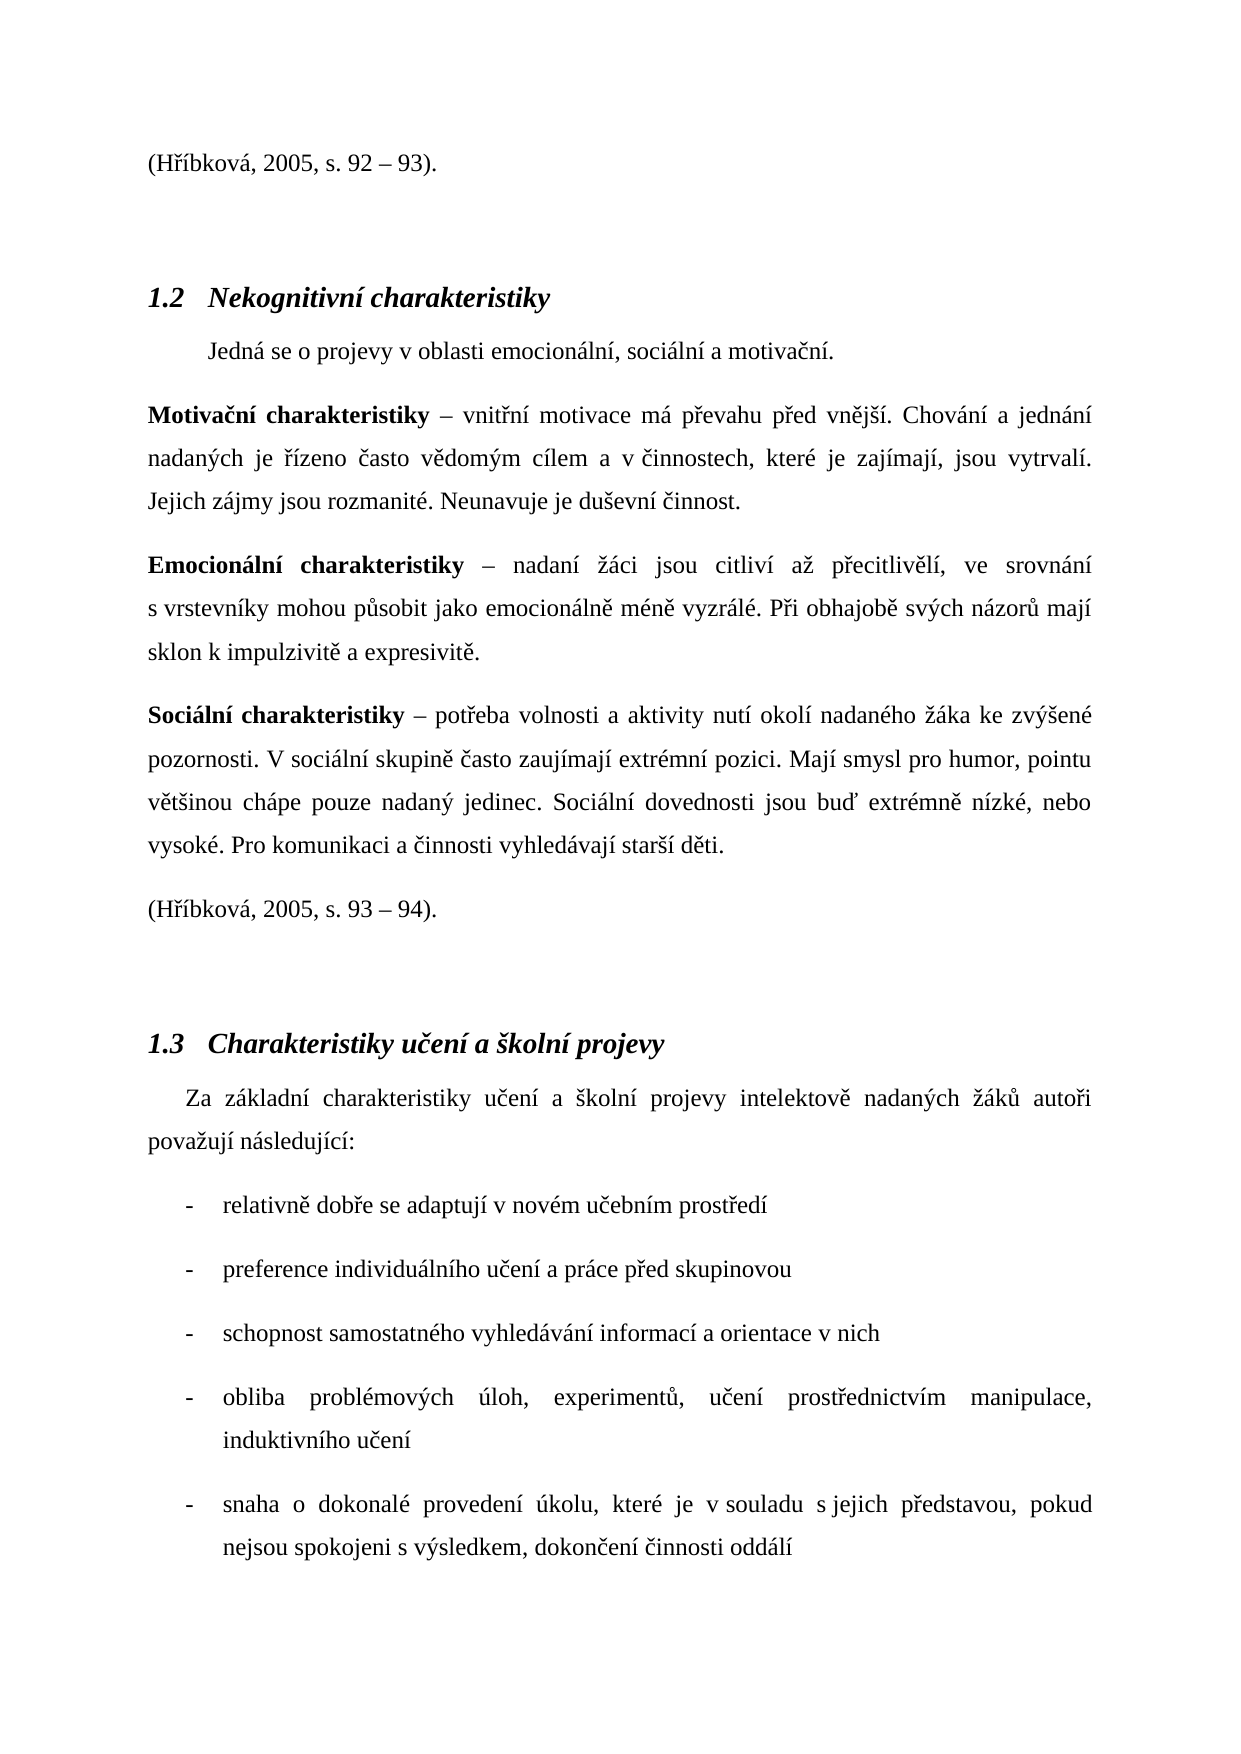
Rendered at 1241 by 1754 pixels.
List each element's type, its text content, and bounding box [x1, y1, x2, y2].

list schopnost samostatného vyhledávání informací a orientace v nich [185, 1318, 1093, 1346]
list obliba problémových úloh, experimentů, učení prostřednictvím manipulace, induktivního učení [185, 1382, 1093, 1453]
subtitle Nekognitivní charakteristiky [148, 280, 1093, 313]
list preference individuálního učení a práce před skupinovou [185, 1254, 1093, 1282]
text (Hříbková, 2005, s. 93 – 94). [148, 894, 1093, 923]
subtitle Charakteristiky učení a školní projevy [148, 1026, 1093, 1059]
text Za základní charakteristiky učení a školní projevy intelektově nadaných žáků autoři považují následující: [148, 1083, 1093, 1154]
text Sociální charakteristiky – potřeba volnosti a aktivity nutí okolí nadaného žáka ke zvýšené pozornosti. V sociální skupině často zaujímají extrémní pozici. Mají smysl pro humor, pointu většinou chápe pouze nadaný jedinec. Sociální dovednosti jsou buď extrémně nízké, nebo vysoké. Pro komunikaci a činnosti vyhledávají starší děti. [148, 701, 1093, 859]
text (Hříbková, 2005, s. 92 – 93). [148, 148, 1093, 176]
text Jedná se o projevy v oblasti emocionální, sociální a motivační. [148, 336, 1093, 365]
list snaha o dokonalé provedení úkolu, které je v souladu s jejich představou, pokud nejsou spokojeni s výsledkem, dokončení činnosti oddálí [185, 1489, 1093, 1561]
text Motivační charakteristiky – vnitřní motivace má převahu před vnější. Chování a jednání nadaných je řízeno často vědomým cílem a v činnostech, které je zajímají, jsou vytrvalí. Jejich zájmy jsou rozmanité. Neunavuje je duševní činnost. [148, 400, 1093, 515]
text Emocionální charakteristiky – nadaní žáci jsou citliví až přecitlivělí, ve srovnání s vrstevníky mohou působit jako emocionálně méně vyzrálé. Při obhajobě svých názorů mají sklon k impulzivitě a expresivitě. [148, 550, 1093, 665]
list relativně dobře se adaptují v novém učebním prostředí [185, 1190, 1093, 1218]
